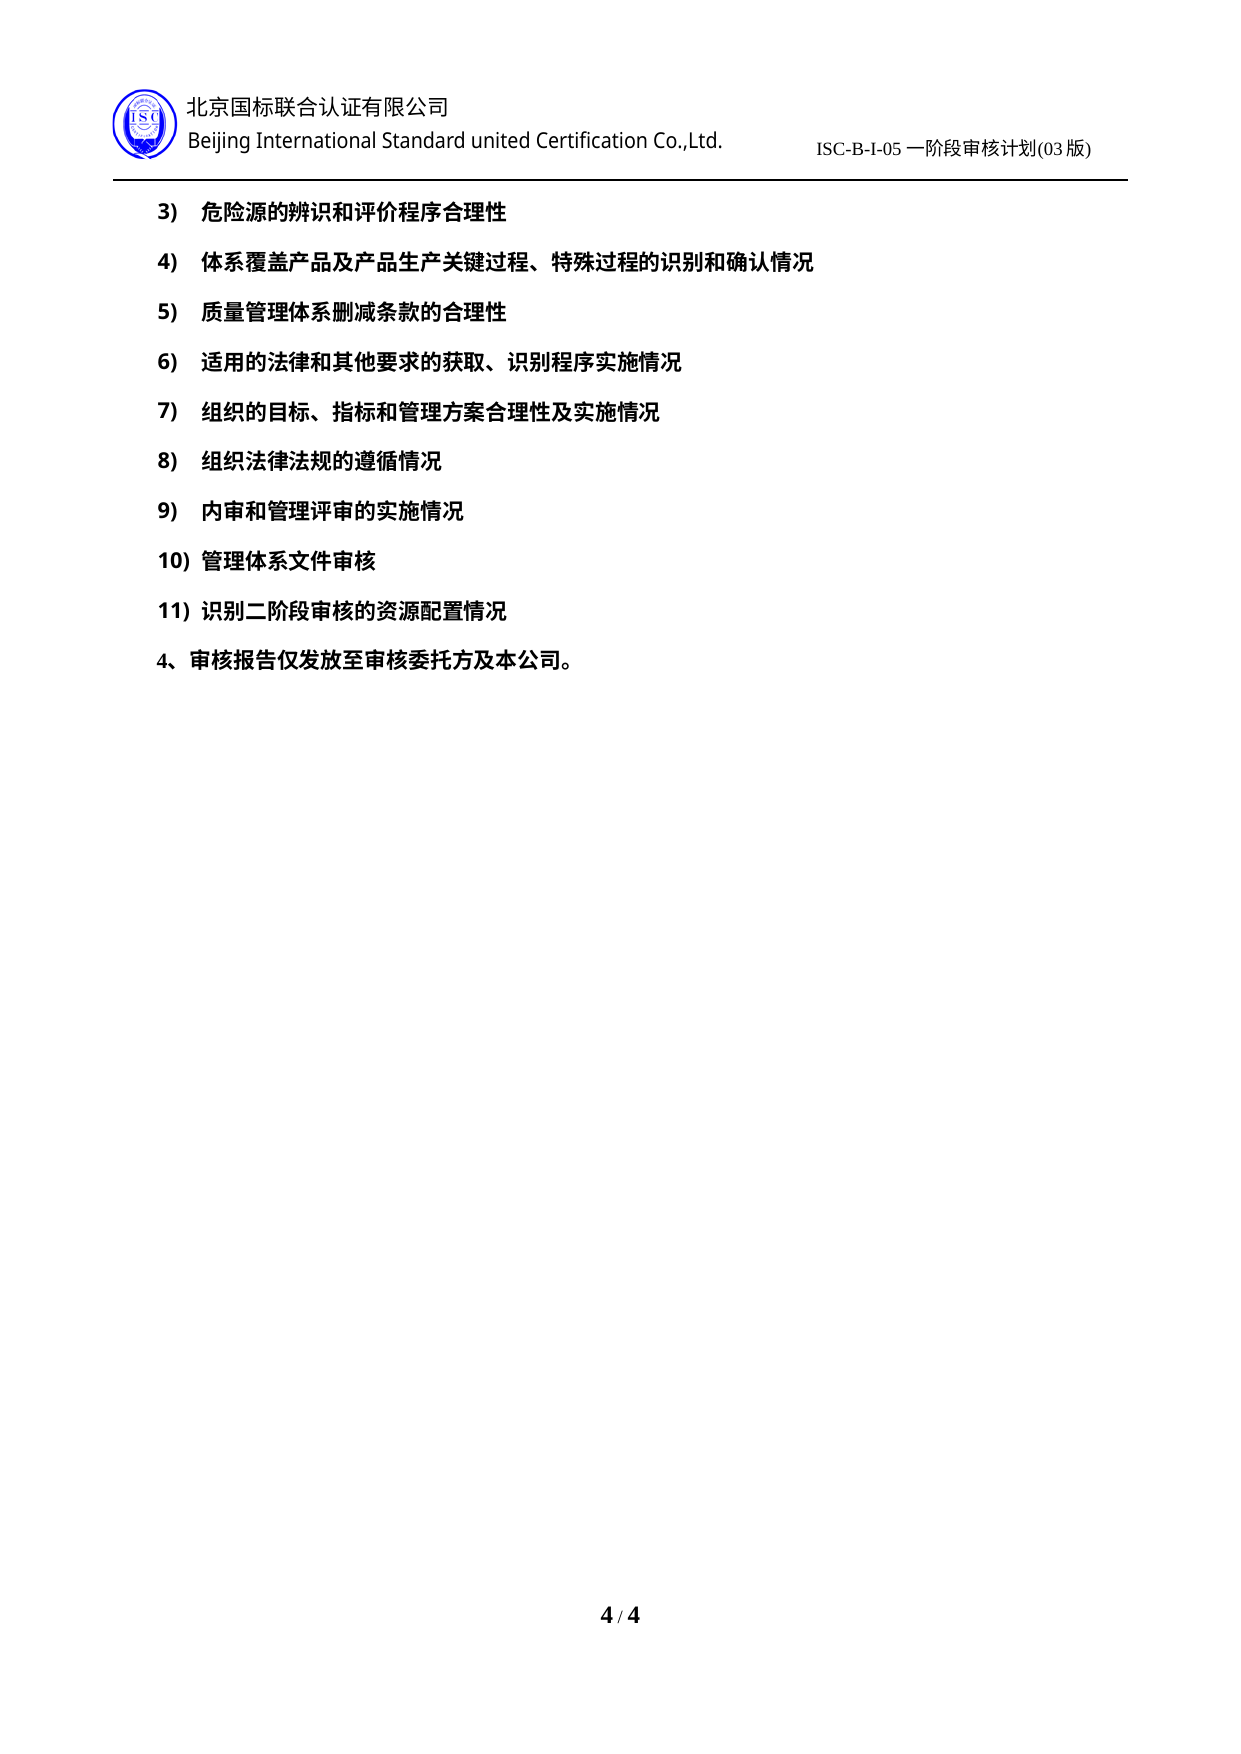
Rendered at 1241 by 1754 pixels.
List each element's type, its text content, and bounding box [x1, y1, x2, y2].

list 管理体系文件审核 [157, 543, 1128, 577]
list 危险源的辨识和评价程序合理性 [157, 194, 1128, 228]
list 质量管理体系删减条款的合理性 [157, 294, 1128, 328]
list 体系覆盖产品及产品生产关键过程、特殊过程的识别和确认情况 [157, 244, 1128, 278]
text 4、审核报告仅发放至审核委托方及本公司。 [112, 642, 1128, 676]
list 组织的目标、指标和管理方案合理性及实施情况 [157, 393, 1128, 427]
list 组织法律法规的遵循情况 [157, 443, 1128, 477]
picture [112, 89, 180, 158]
list 识别二阶段审核的资源配置情况 [157, 593, 1128, 627]
list 适用的法律和其他要求的获取、识别程序实施情况 [157, 344, 1128, 378]
list 内审和管理评审的实施情况 [157, 493, 1128, 527]
